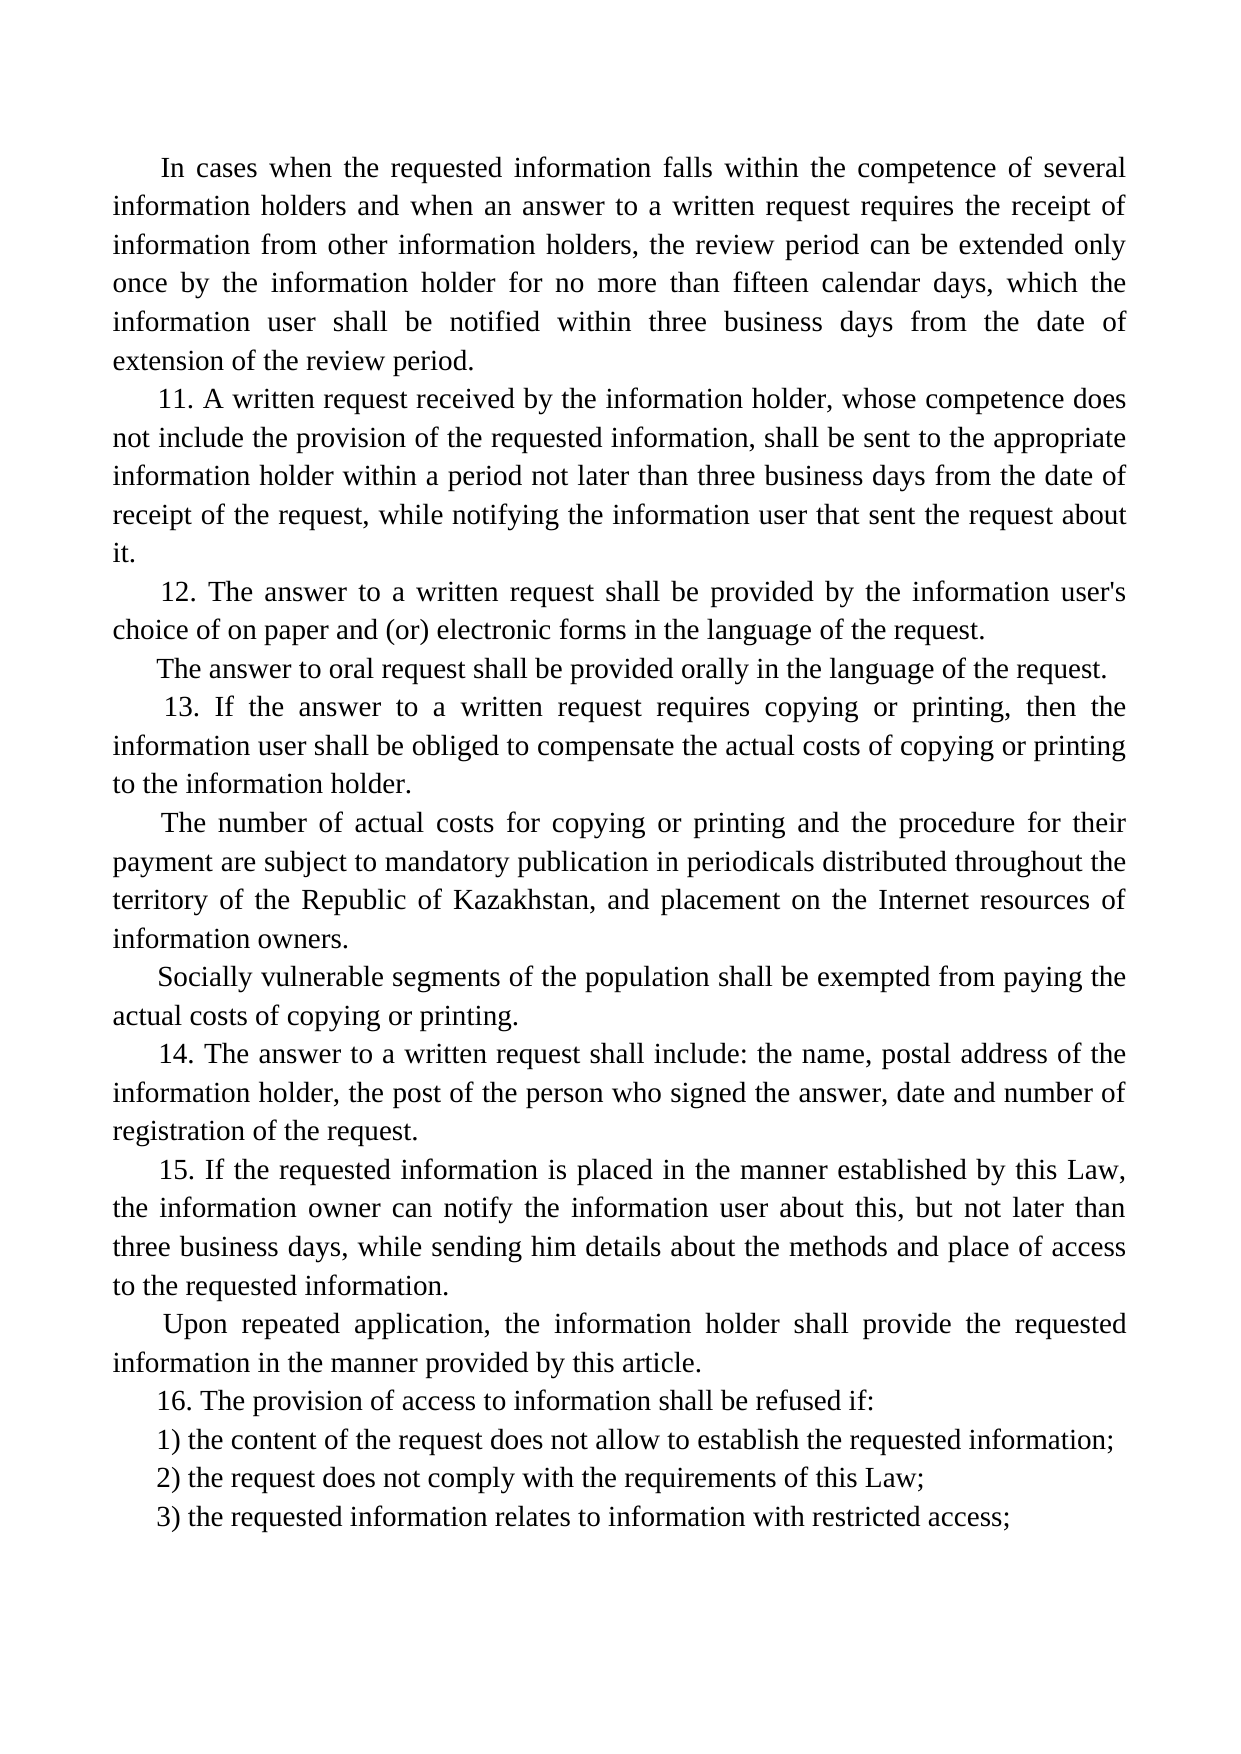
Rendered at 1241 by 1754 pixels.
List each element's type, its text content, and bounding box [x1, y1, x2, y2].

text In cases when the requested information falls within the competence of several information holders and when an answer to a written request requires the receipt of information from other information holders, the review period can be extended only once by the information holder for no more than fifteen calendar days, which the information user shall be notified within three business days from the date of extension of the review period. [112, 150, 1128, 376]
text 16. The provision of access to information shall be refused if: [112, 1383, 1128, 1417]
text The answer to oral request shall be provided orally in the language of the request. [112, 651, 1128, 684]
text 11. A written request received by the information holder, whose competence does not include the provision of the requested information, shall be sent to the appropriate information holder within a period not later than three business days from the date of receipt of the request, while notifying the information user that sent the request about it. [112, 381, 1128, 569]
text 15. If the requested information is placed in the manner established by this Law, the information owner can notify the information user about this, but not later than three business days, while sending him details about the methods and place of access to the requested information. [112, 1152, 1128, 1301]
text Socially vulnerable segments of the population shall be exempted from paying the actual costs of copying or printing. [112, 959, 1128, 1031]
text 14. The answer to a written request shall include: the name, postal address of the information holder, the post of the person who signed the answer, date and number of registration of the request. [112, 1036, 1128, 1147]
text The number of actual costs for copying or printing and the procedure for their payment are subject to mandatory publication in periodicals distributed throughout the territory of the Republic of Kazakhstan, and placement on the Internet resources of information owners. [112, 805, 1128, 954]
text 13. If the answer to a written request requires copying or printing, then the information user shall be obliged to compensate the actual costs of copying or printing to the information holder. [112, 689, 1128, 800]
text Upon repeated application, the information holder shall provide the requested information in the manner provided by this article. [112, 1306, 1128, 1378]
text 3) the requested information relates to information with restricted access; [112, 1499, 1128, 1532]
text 2) the request does not comply with the requirements of this Law; [112, 1460, 1128, 1494]
text 1) the content of the request does not allow to establish the requested information; [112, 1422, 1128, 1455]
text 12. The answer to a written request shall be provided by the information user's choice of on paper and (or) electronic forms in the language of the request. [112, 574, 1128, 646]
